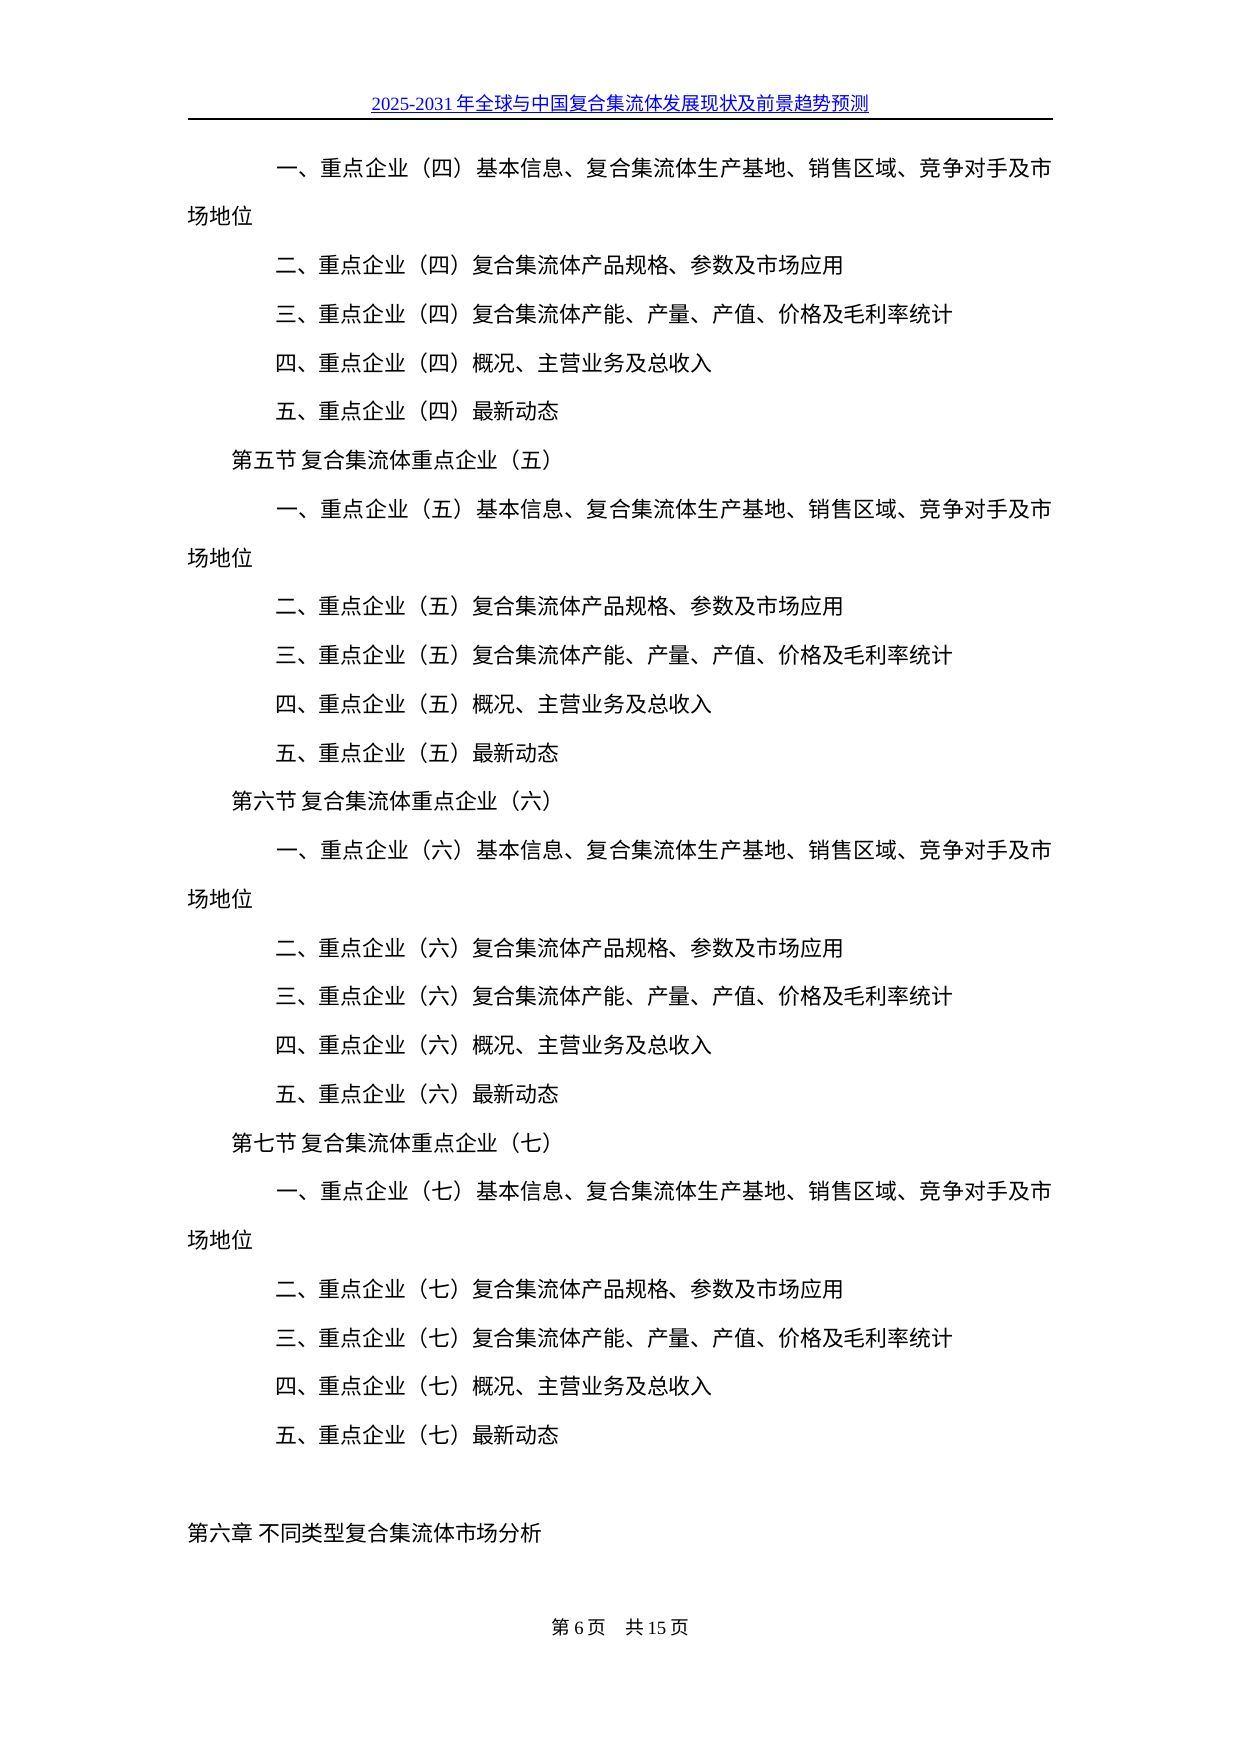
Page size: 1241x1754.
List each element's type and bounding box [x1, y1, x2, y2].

text [187, 150, 1053, 1548]
